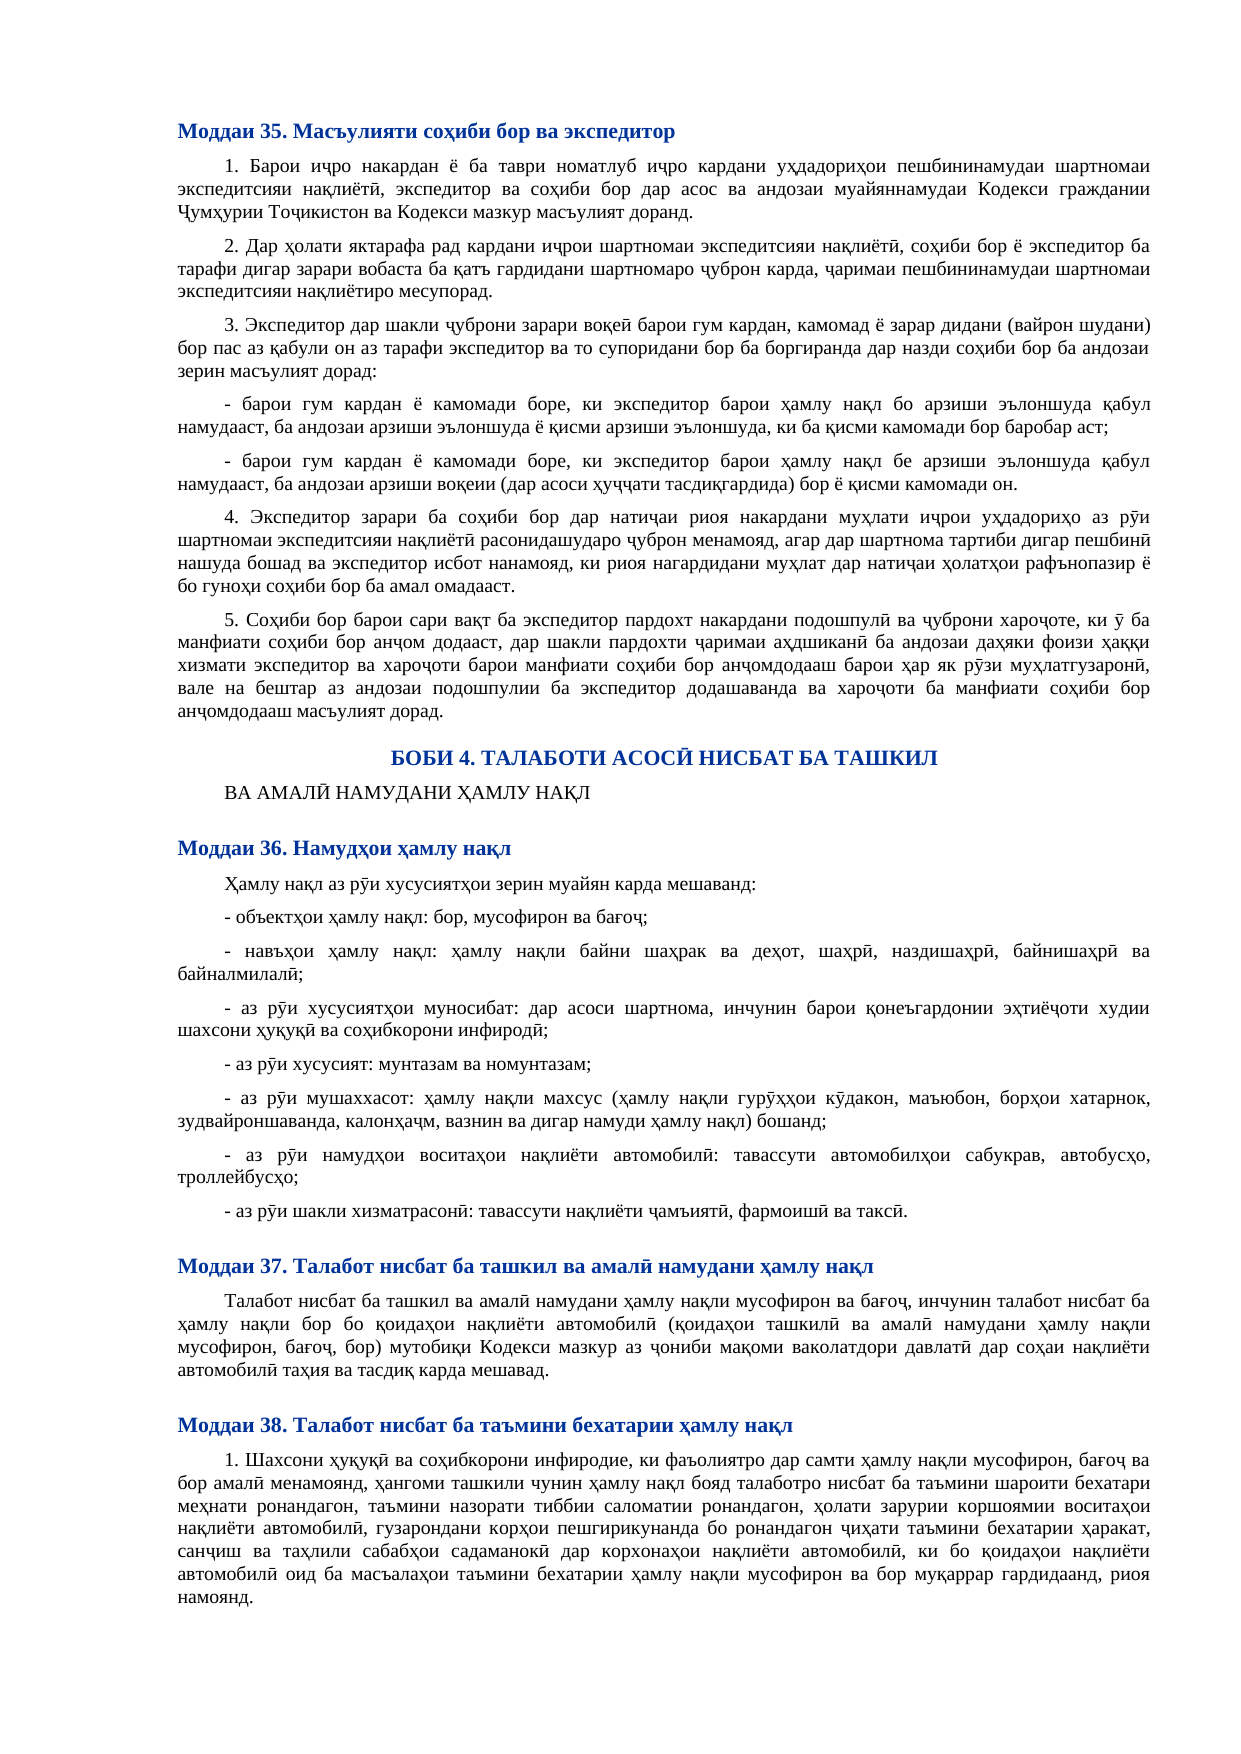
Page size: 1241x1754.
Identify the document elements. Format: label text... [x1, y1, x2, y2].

subtitle Моддаи 38. Талабот нисбат ба таъмини бехатарии ҳамлу нақл [177, 1412, 1152, 1437]
text 4. Экспедитор зарари ба соҳиби бор дар натиҷаи риоя накардани муҳлати иҷрои уҳдадориҳо аз рӯи шартномаи экспедитсияи нақлиётӣ расонидашударо ҷуброн менамояд, агар дар шартнома тартиби дигар пешбинӣ нашуда бошад ва экспедитор исбот нанамояд, ки риоя нагардидани муҳлат дар натиҷаи ҳолатҳои рафънопазир ё бо гуноҳи соҳиби бор ба амал омадааст. [177, 506, 1152, 597]
text Талабот нисбат ба ташкил ва амалӣ намудани ҳамлу нақли мусофирон ва бағоҷ, инчунин талабот нисбат ба ҳамлу нақли бор бо қоидаҳои нақлиёти автомобилӣ (қоидаҳои ташкилӣ ва амалӣ намудани ҳамлу нақли мусофирон, бағоҷ, бор) мутобиқи Кодекси мазкур аз ҷониби мақоми ваколатдори давлатӣ дар соҳаи нақлиёти автомобилӣ таҳия ва тасдиқ карда мешавад. [177, 1289, 1152, 1381]
subtitle Моддаи 35. Масъулияти соҳиби бор ва экспедитор [177, 118, 1152, 143]
text 1. Барои иҷро накардан ё ба таври номатлуб иҷро кардани уҳдадориҳои пешбининамудаи шартномаи экспедитсияи нақлиётӣ, экспедитор ва соҳиби бор дар асос ва андозаи муайяннамудаи Кодекси граждании Ҷумҳурии Тоҷикистон ва Кодекси мазкур масъулият доранд. [177, 154, 1152, 223]
text 1. Шахсони ҳуқуқӣ ва соҳибкорони инфиродие, ки фаъолиятро дар самти ҳамлу нақли мусофирон, бағоҷ ва бор амалӣ менамоянд, ҳангоми ташкили чунин ҳамлу нақл бояд талаботро нисбат ба таъмини шароити бехатари меҳнати ронандагон, таъмини назорати тиббии саломатии ронандагон, ҳолати зарурии коршоямии воситаҳои нақлиёти автомобилӣ, гузарондани корҳои пешгирикунанда бо ронандагон ҷиҳати таъмини бехатарии ҳаракат, санҷиш ва таҳлили сабабҳои садаманокӣ дар корхонаҳои нақлиёти автомобилӣ, ки бо қоидаҳои нақлиёти автомобилӣ оид ба масъалаҳои таъмини бехатарии ҳамлу нақли мусофирон ва бор муқаррар гардидаанд, риоя намоянд. [177, 1448, 1152, 1608]
text 5. Соҳиби бор барои сари вақт ба экспедитор пардохт накардани подошпулӣ ва ҷуброни хароҷоте, ки ӯ ба манфиати соҳиби бор анҷом додааст, дар шакли пардохти ҷаримаи аҳдшиканӣ ба андозаи даҳяки фоизи ҳаққи хизмати экспедитор ва хароҷоти барои манфиати соҳиби бор анҷомдодааш барои ҳар як рӯзи муҳлатгузаронӣ, вале на бештар аз андозаи подошпулии ба экспедитор додашаванда ва хароҷоти ба манфиати соҳиби бор анҷомдодааш масъулият дорад. [177, 608, 1152, 722]
text - аз рӯи хусусиятҳои муносибат: дар асоси шартнома, инчунин барои қонеъгардонии эҳтиёҷоти худии шахсони ҳуқуқӣ ва соҳибкорони инфиродӣ; [177, 996, 1152, 1041]
text ВА АМАЛӢ НАМУДАНИ ҲАМЛУ НАҚЛ [177, 781, 1152, 804]
text - аз рӯи мушаххасот: ҳамлу нақли махсус (ҳамлу нақли гурӯҳҳои кӯдакон, маъюбон, борҳои хатарнок, зудвайроншаванда, калонҳаҷм, вазнин ва дигар намуди ҳамлу нақл) бошанд; [177, 1086, 1152, 1132]
text - барои гум кардан ё камомади боре, ки экспедитор барои ҳамлу нақл бе арзиши эълоншуда қабул намудааст, ба андозаи арзиши воқеии (дар асоси ҳуҷҷати тасдиқгардида) бор ё қисми камомади он. [177, 449, 1152, 494]
text - навъҳои ҳамлу нақл: ҳамлу нақли байни шаҳрак ва деҳот, шаҳрӣ, наздишаҳрӣ, байнишаҳрӣ ва байналмилалӣ; [177, 939, 1152, 985]
text - аз рӯи шакли хизматрасонӣ: тавассути нақлиёти ҷамъиятӣ, фармоишӣ ва таксӣ. [177, 1199, 1152, 1222]
text Ҳамлу нақл аз рӯи хусусиятҳои зерин муайян карда мешаванд: [177, 872, 1152, 894]
text 2. Дар ҳолати яктарафа рад кардани иҷрои шартномаи экспедитсияи нақлиётӣ, соҳиби бор ё экспедитор ба тарафи дигар зарари вобаста ба қатъ гардидани шартномаро ҷуброн карда, ҷаримаи пешбининамудаи шартномаи экспедитсияи нақлиётиро месупорад. [177, 234, 1152, 302]
text - объектҳои ҳамлу нақл: бор, мусофирон ва бағоҷ; [177, 905, 1152, 928]
text - барои гум кардан ё камомади боре, ки экспедитор барои ҳамлу нақл бо арзиши эълоншуда қабул намудааст, ба андозаи арзиши эълоншуда ё қисми арзиши эълоншуда, ки ба қисми камомади бор баробар аст; [177, 392, 1152, 438]
subtitle Моддаи 37. Талабот нисбат ба ташкил ва амалӣ намудани ҳамлу нақл [177, 1253, 1152, 1278]
subtitle БОБИ 4. ТАЛАБОТИ АСОСӢ НИСБАТ БА ТАШКИЛ [177, 745, 1152, 770]
text 3. Экспедитор дар шакли ҷуброни зарари воқеӣ барои гум кардан, камомад ё зарар дидани (вайрон шудани) бор пас аз қабули он аз тарафи экспедитор ва то супоридани бор ба боргиранда дар назди соҳиби бор ба андозаи зерин масъулият дорад: [177, 313, 1152, 381]
text - аз рӯи намудҳои воситаҳои нақлиёти автомобилӣ: тавассути автомобилҳои сабукрав, автобусҳо, троллейбусҳо; [177, 1142, 1152, 1188]
subtitle Моддаи 36. Намудҳои ҳамлу нақл [177, 835, 1152, 861]
text - аз рӯи хусусият: мунтазам ва номунтазам; [177, 1052, 1152, 1075]
